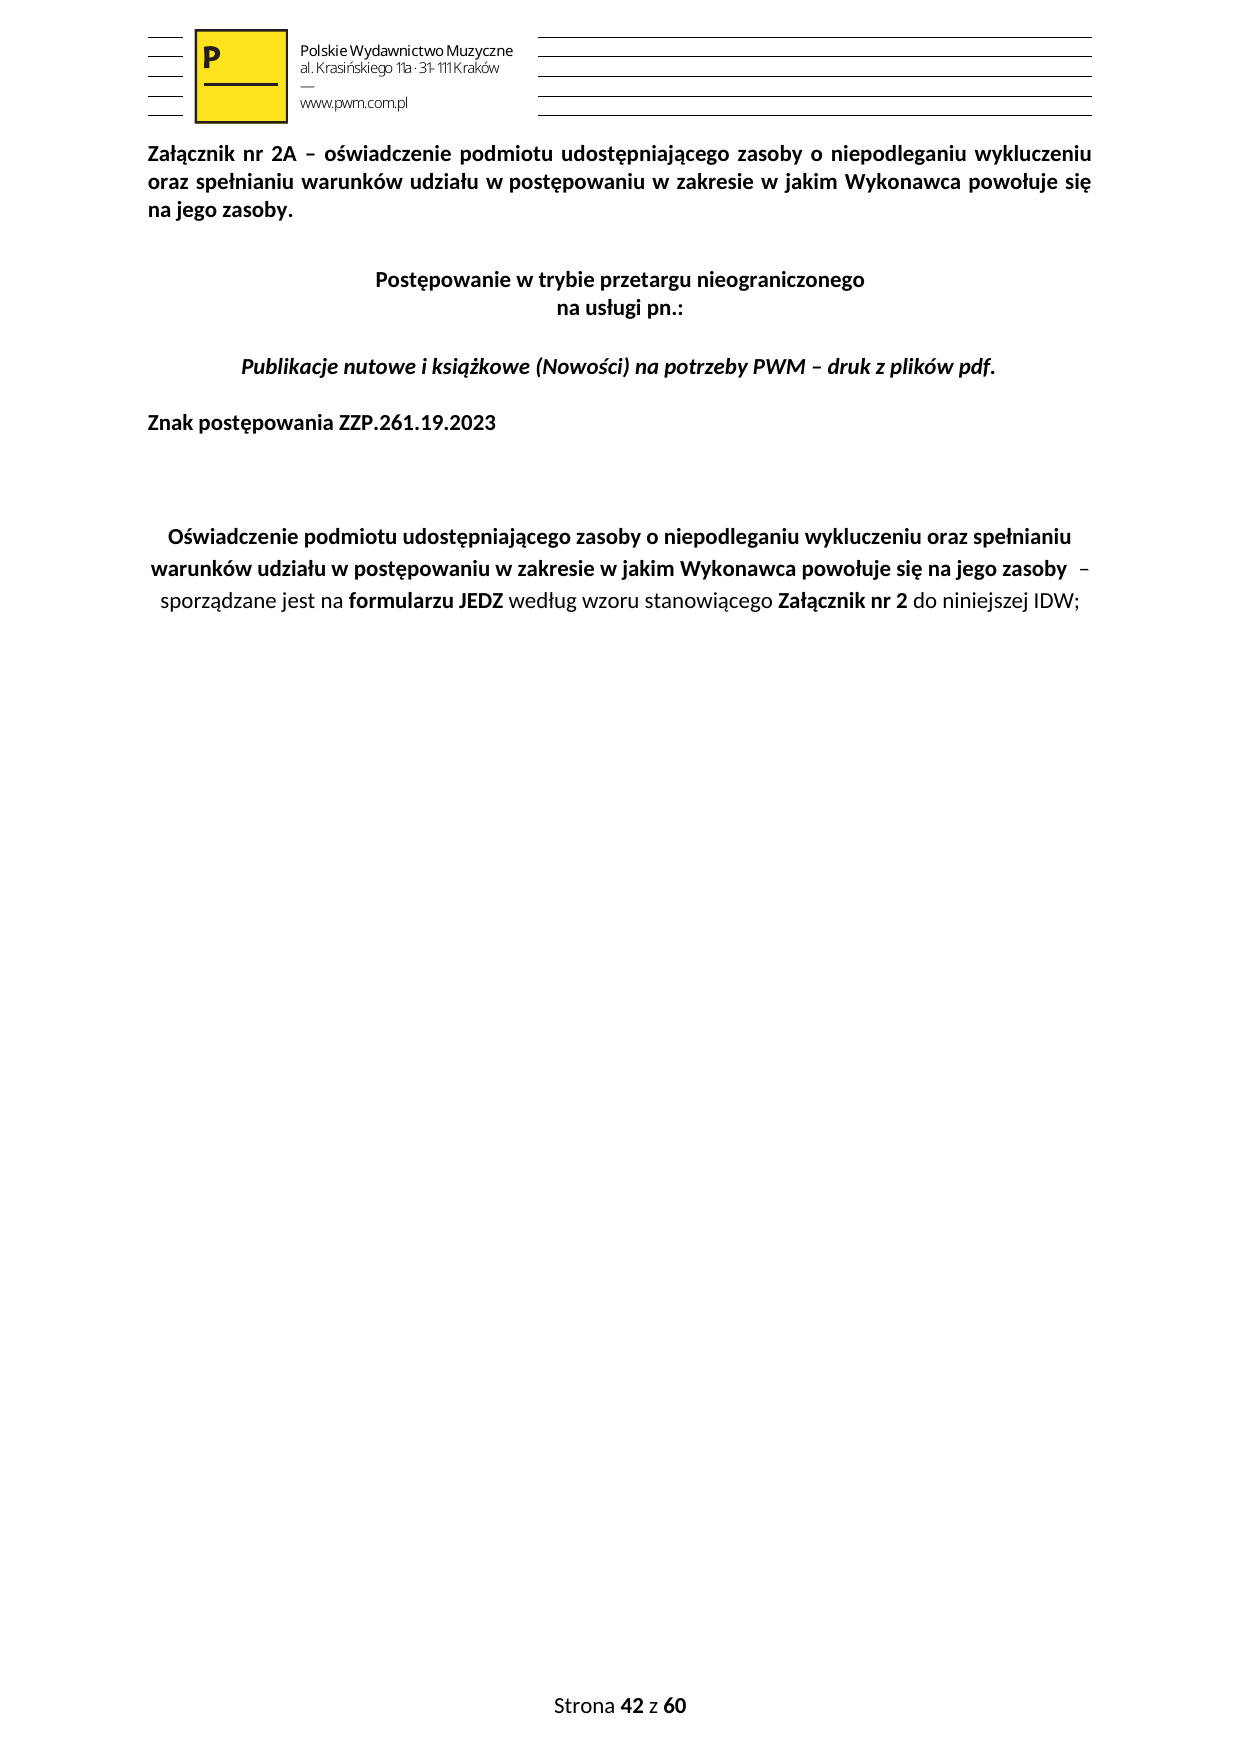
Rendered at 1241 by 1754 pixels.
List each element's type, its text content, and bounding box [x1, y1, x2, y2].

text Oświadczenie podmiotu udostępniającego zasoby o niepodleganiu wykluczeniu oraz spełnianiu warunków udziału w postępowaniu w zakresie w jakim Wykonawca powołuje się na jego zasoby – sporządzane jest na formularzu JEDZ według wzoru stanowiącego Załącznik nr 2 do niniejszej IDW; [148, 522, 1093, 615]
text Publikacje nutowe i książkowe (Nowości) na potrzeby PWM – druk z plików pdf. [148, 352, 1093, 380]
text Znak postępowania ZZP.261.19.2023 [148, 408, 1093, 436]
text Postępowanie w trybie przetargu nieograniczonego [148, 265, 1093, 293]
subtitle Załącznik nr 2A – oświadczenie podmiotu udostępniającego zasoby o niepodleganiu wykluczeniu oraz spełnianiu warunków udziału w postępowaniu w zakresie w jakim Wykonawca powołuje się na jego zasoby. [148, 139, 1093, 223]
text na usługi pn.: [148, 293, 1093, 321]
